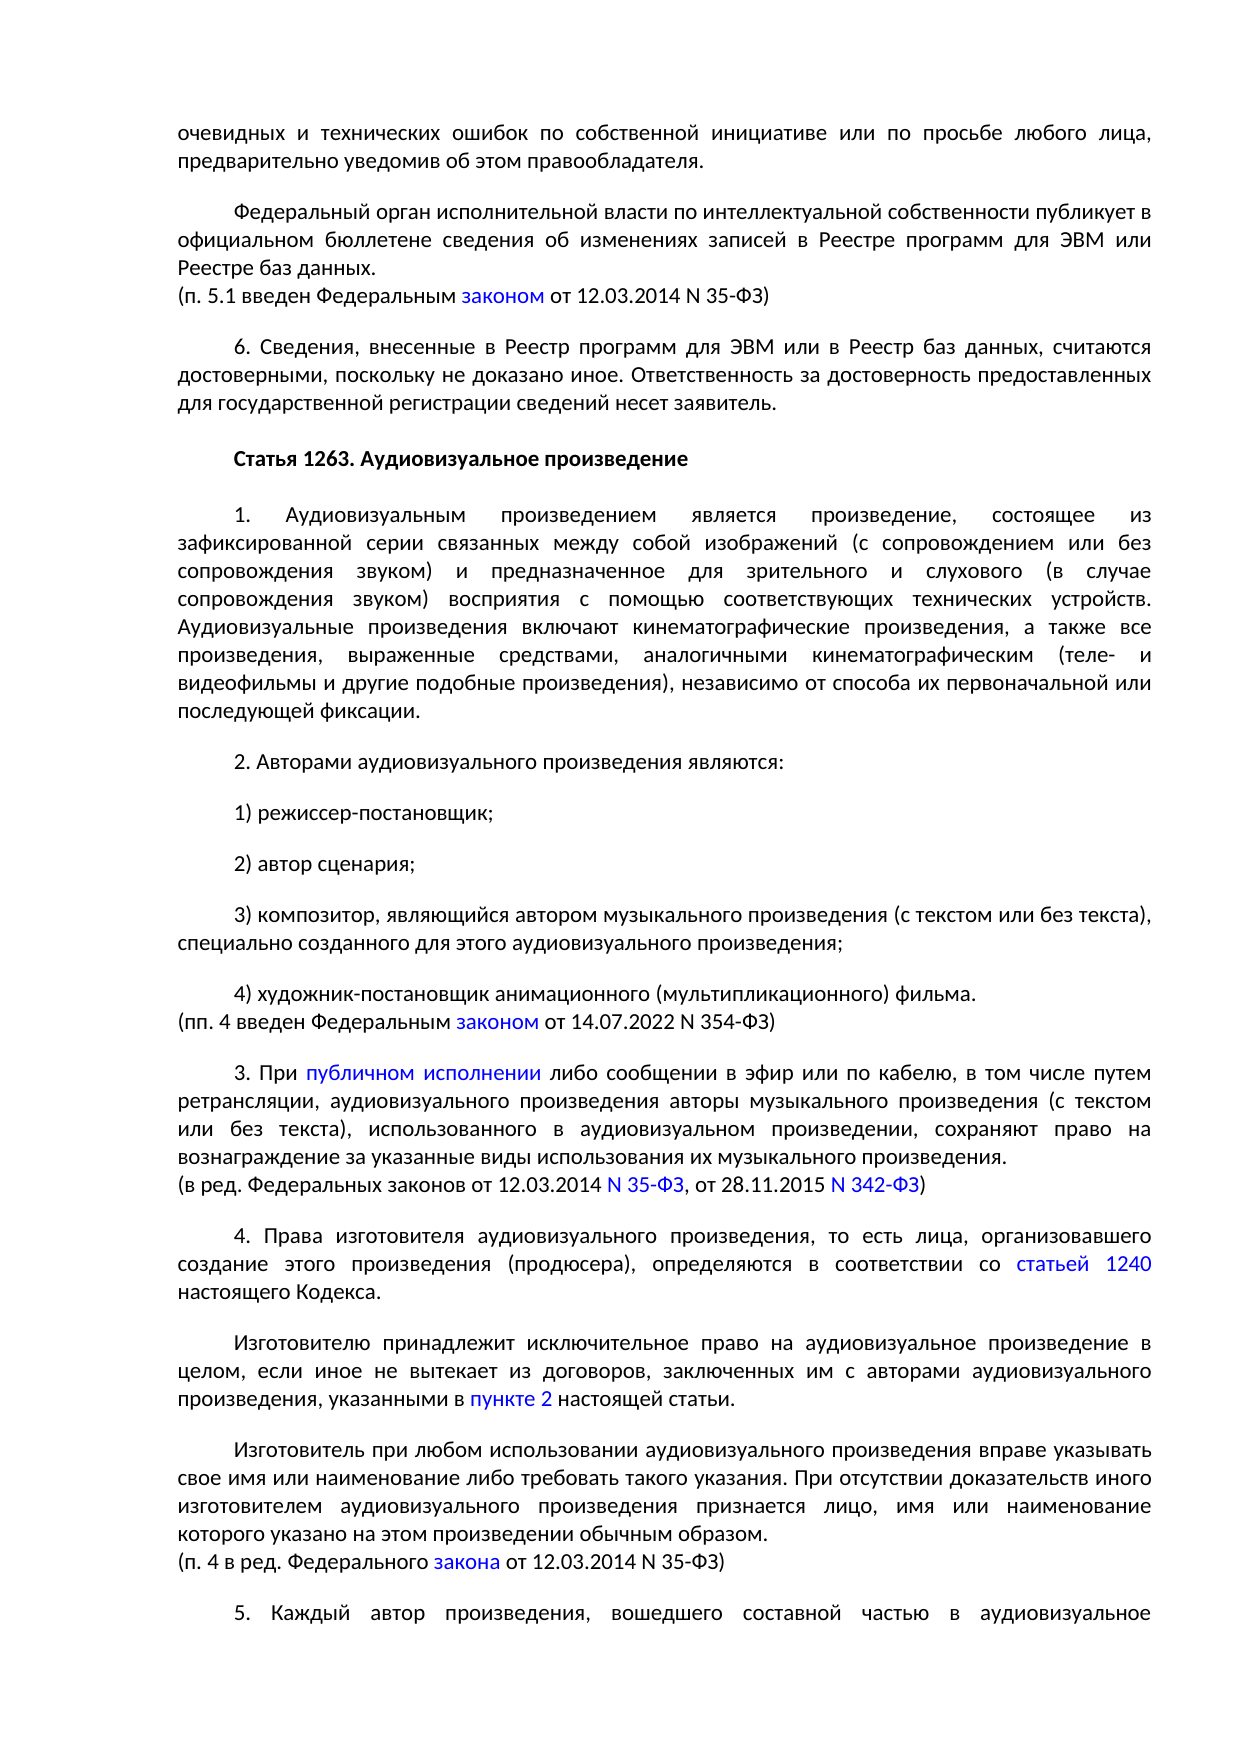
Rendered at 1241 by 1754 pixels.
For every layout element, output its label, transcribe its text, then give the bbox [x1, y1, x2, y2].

text Изготовителю принадлежит исключительное право на аудиовизуальное произведение в целом, если иное не вытекает из договоров, заключенных им с авторами аудиовизуального произведения, указанными в пункте 2 настоящей статьи. [177, 1328, 1152, 1412]
text 4) художник-постановщик анимационного (мультипликационного) фильма. [177, 979, 1152, 1007]
text 3) композитор, являющийся автором музыкального произведения (с текстом или без текста), специально созданного для этого аудиовизуального произведения; [177, 900, 1152, 956]
text 3. При публичном исполнении либо сообщении в эфир или по кабелю, в том числе путем ретрансляции, аудиовизуального произведения авторы музыкального произведения (с текстом или без текста), использованного в аудиовизуальном произведении, сохраняют право на вознаграждение за указанные виды использования их музыкального произведения. [177, 1058, 1152, 1170]
text 1) режиссер-постановщик; [177, 798, 1152, 826]
title Статья 1263. Аудиовизуальное произведение [177, 444, 1152, 472]
text (в ред. Федеральных законов от 12.03.2014 N 35-ФЗ, от 28.11.2015 N 342-ФЗ) [177, 1170, 1152, 1198]
text Изготовитель при любом использовании аудиовизуального произведения вправе указывать свое имя или наименование либо требовать такого указания. При отсутствии доказательств иного изготовителем аудиовизуального произведения признается лицо, имя или наименование которого указано на этом произведении обычным образом. [177, 1435, 1152, 1547]
text 4. Права изготовителя аудиовизуального произведения, то есть лица, организовавшего создание этого произведения (продюсера), определяются в соответствии со статьей 1240 настоящего Кодекса. [177, 1221, 1152, 1305]
text Федеральный орган исполнительной власти по интеллектуальной собственности публикует в официальном бюллетене сведения об изменениях записей в Реестре программ для ЭВМ или Реестре баз данных. [177, 197, 1152, 281]
text 1. Аудиовизуальным произведением является произведение, состоящее из зафиксированной серии связанных между собой изображений (с сопровождением или без сопровождения звуком) и предназначенное для зрительного и слухового (в случае сопровождения звуком) восприятия с помощью соответствующих технических устройств. Аудиовизуальные произведения включают кинематографические произведения, а также все произведения, выраженные средствами, аналогичными кинематографическим (теле- и видеофильмы и другие подобные произведения), независимо от способа их первоначальной или последующей фиксации. [177, 500, 1152, 724]
text (пп. 4 введен Федеральным законом от 14.07.2022 N 354-ФЗ) [177, 1007, 1152, 1035]
text (п. 5.1 введен Федеральным законом от 12.03.2014 N 35-ФЗ) [177, 281, 1152, 309]
text 6. Сведения, внесенные в Реестр программ для ЭВМ или в Реестр баз данных, считаются достоверными, поскольку не доказано иное. Ответственность за достоверность предоставленных для государственной регистрации сведений несет заявитель. [177, 332, 1152, 416]
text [177, 1598, 1152, 1626]
text (п. 4 в ред. Федерального закона от 12.03.2014 N 35-ФЗ) [177, 1547, 1152, 1575]
text 2) автор сценария; [177, 849, 1152, 877]
text 2. Авторами аудиовизуального произведения являются: [177, 747, 1152, 775]
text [177, 118, 1152, 174]
